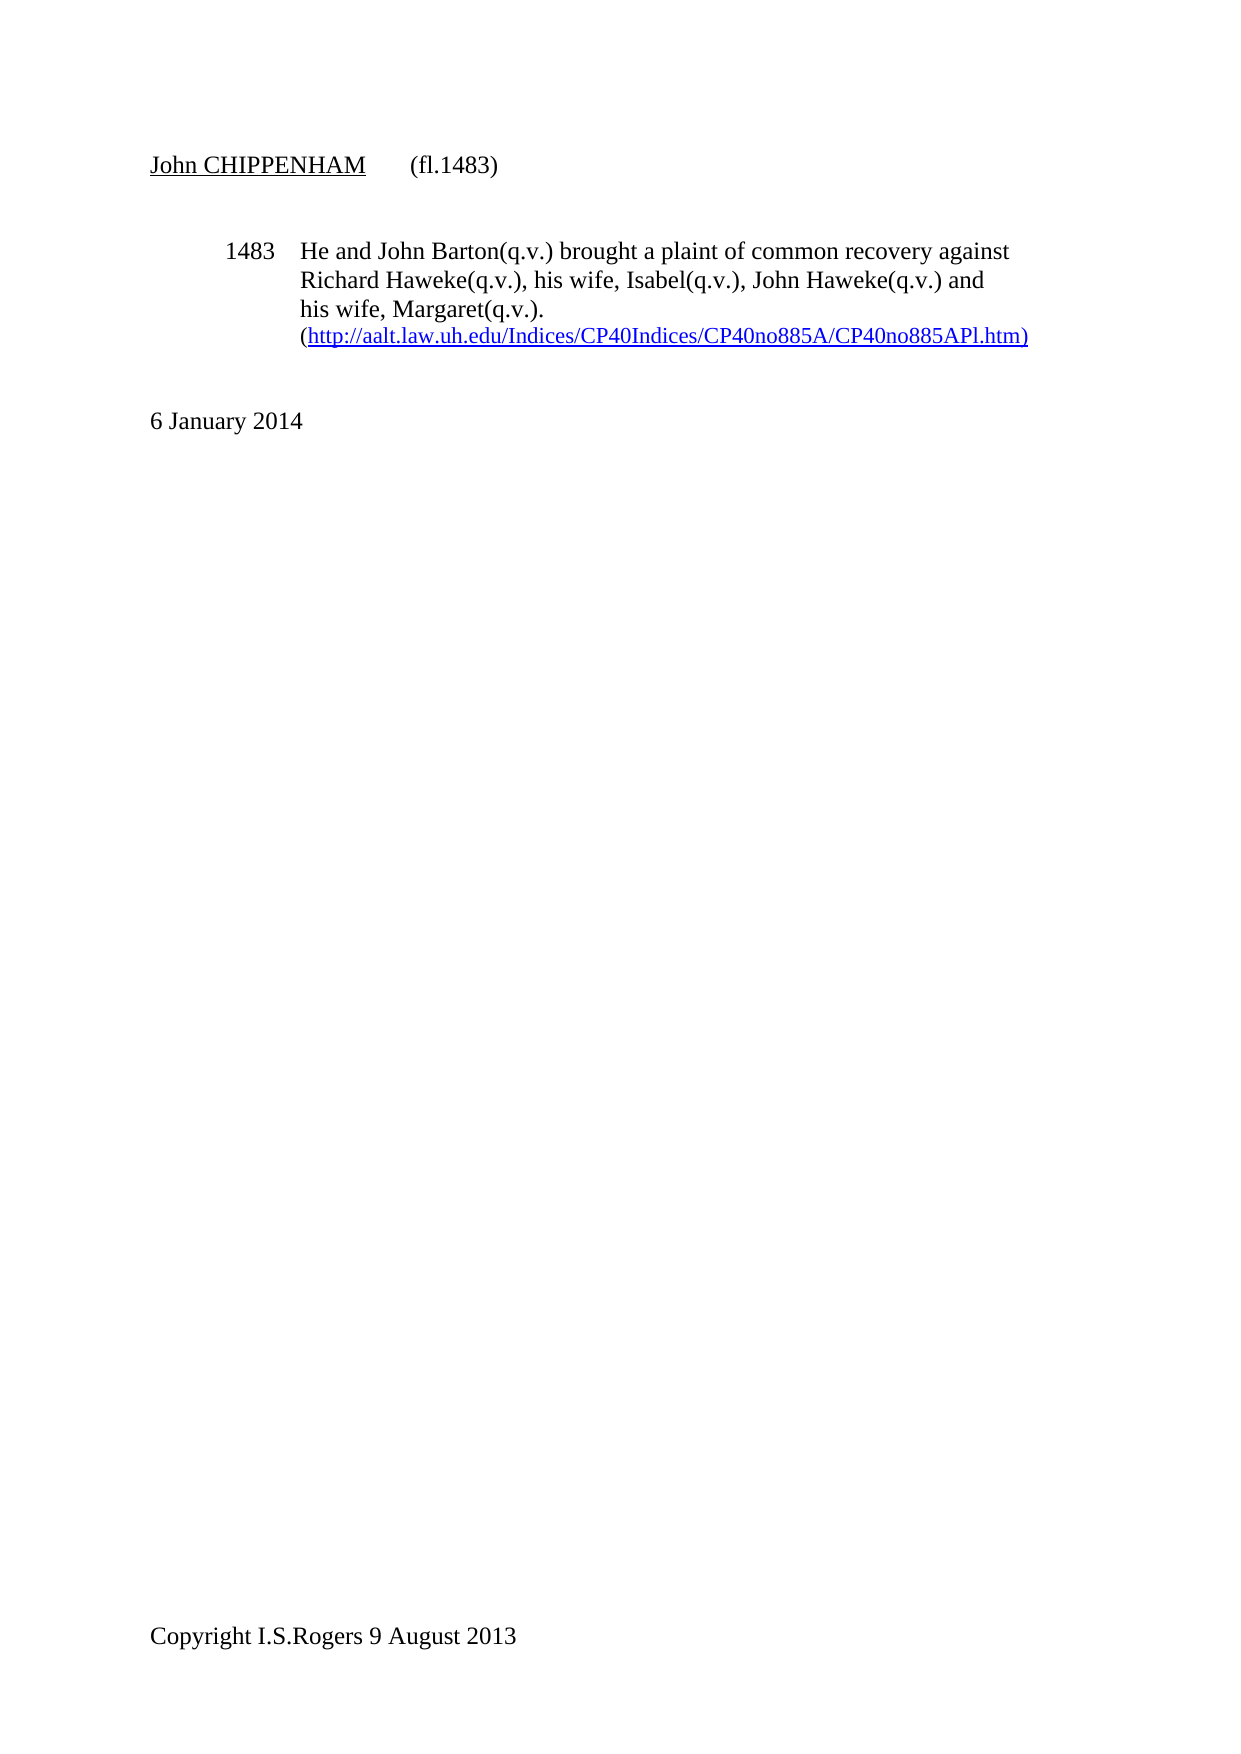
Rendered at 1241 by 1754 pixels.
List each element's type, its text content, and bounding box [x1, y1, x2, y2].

text 1483 He and John Barton(q.v.) brought a plaint of common recovery against [150, 236, 1090, 265]
text 6 January 2014 [150, 406, 1090, 435]
text (http://aalt.law.uh.edu/Indices/CP40Indices/CP40no885A/CP40no885APl.htm) [150, 322, 1090, 349]
text John CHIPPENHAM (fl.1483) [150, 150, 1090, 179]
text his wife, Margaret(q.v.). [150, 294, 1090, 322]
text Richard Haweke(q.v.), his wife, Isabel(q.v.), John Haweke(q.v.) and [150, 265, 1090, 294]
